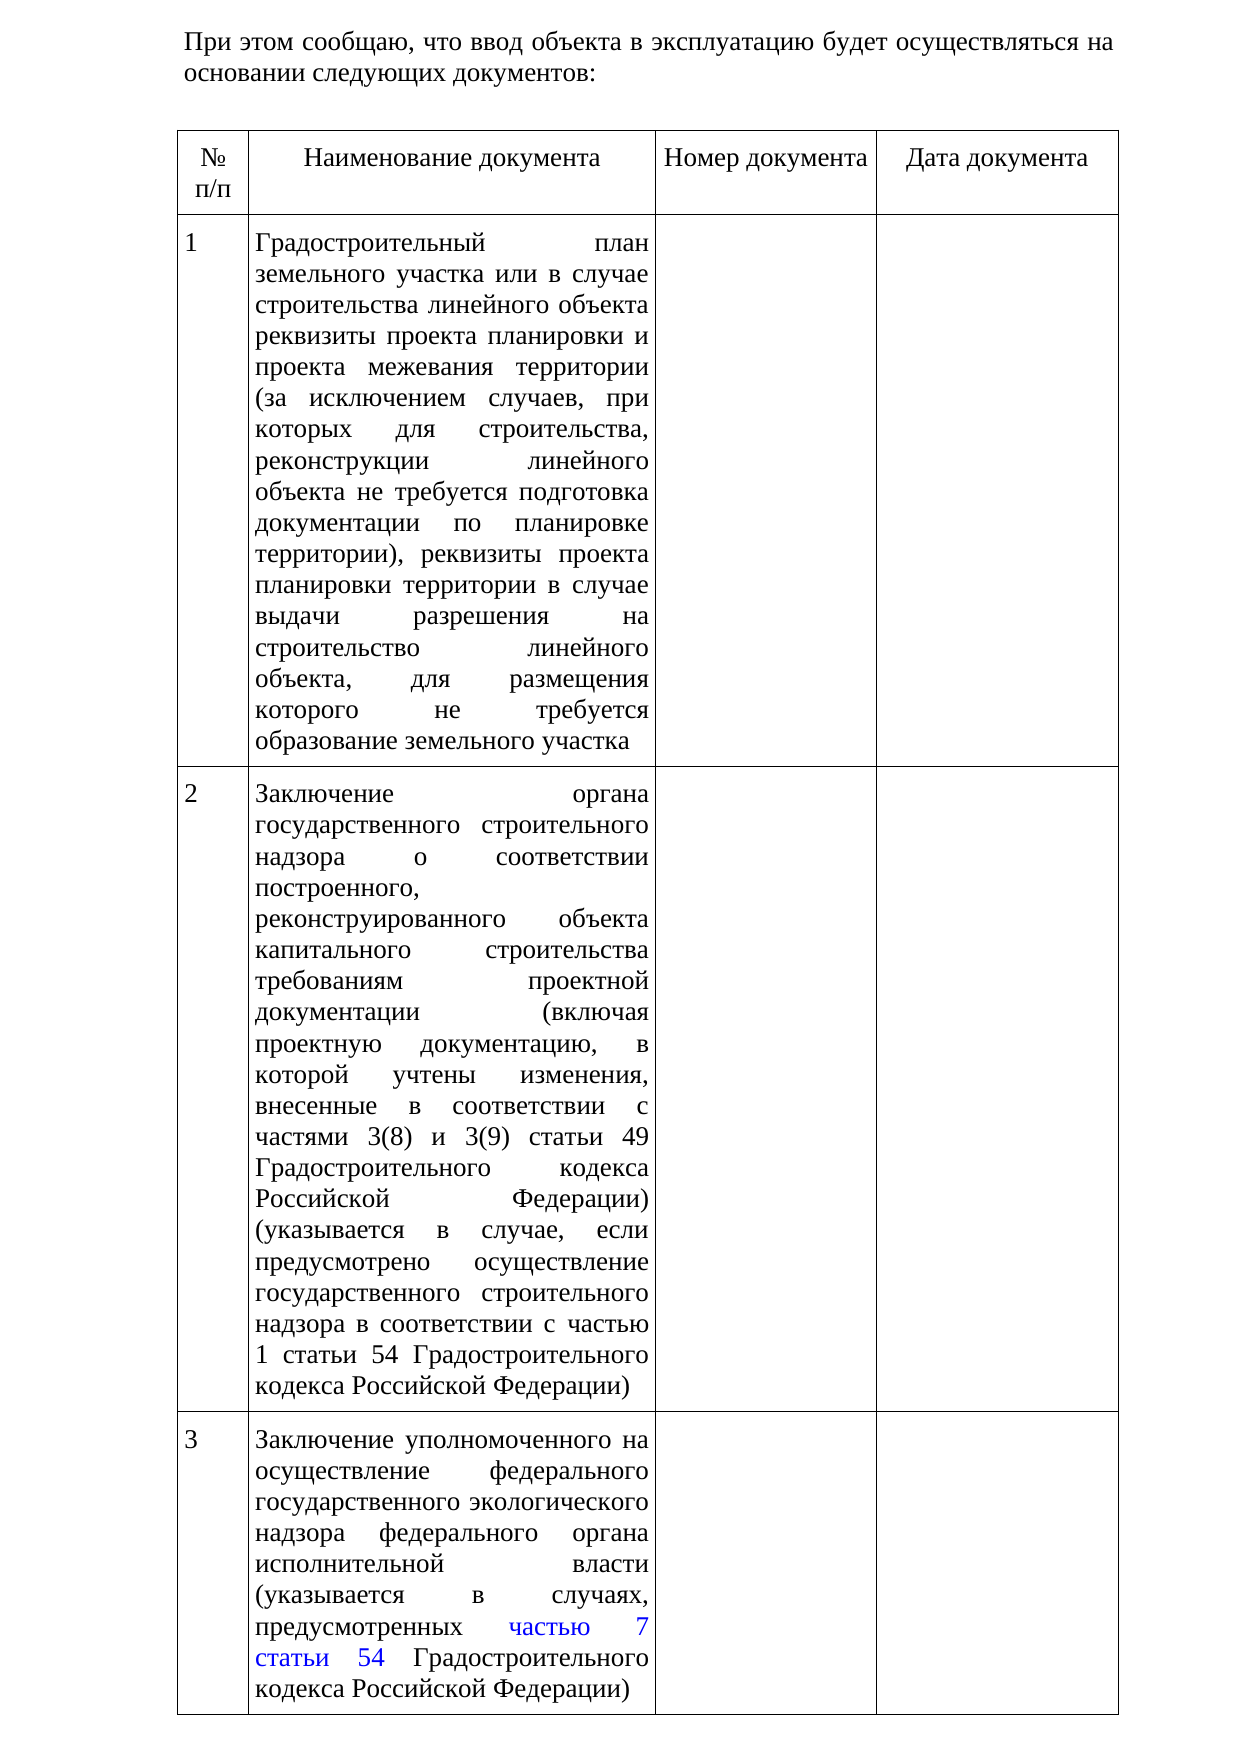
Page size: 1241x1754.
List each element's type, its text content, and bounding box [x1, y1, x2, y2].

table_cell 2 [178, 767, 248, 1411]
table_cell Заключение органа государственного строительного надзора о соответствии построенного, реконструированного объекта капитального строительства требованиям проектной документации (включая проектную документацию, в которой учтены изменения, внесенные в соответствии с частями 3(8) и 3(9) статьи 49 Градостроительного кодекса Российской Федерации) (указывается в случае, если предусмотрено осуществление государственного строительного надзора в соответствии с частью 1 статьи 54 Градостроительного кодекса Российской Федерации) [249, 767, 655, 1411]
table_cell [877, 215, 1118, 766]
table_cell 3 [178, 1412, 248, 1714]
table_header При этом сообщаю, что ввод объекта в эксплуатацию будет осуществляться на основании следующих документов: [177, 15, 1122, 98]
table_cell 1 [178, 215, 248, 766]
table_cell [877, 1412, 1118, 1714]
table_header Номер документа [656, 131, 876, 214]
table_cell [656, 215, 876, 766]
table_cell [656, 1412, 876, 1714]
table_header № п/п [178, 131, 248, 214]
table_cell Градостроительный план земельного участка или в случае строительства линейного объекта реквизиты проекта планировки и проекта межевания территории (за исключением случаев, при которых для строительства, реконструкции линейного объекта не требуется подготовка документации по планировке территории), реквизиты проекта планировки территории в случае выдачи разрешения на строительство линейного объекта, для размещения которого не требуется образование земельного участка [249, 215, 655, 766]
table_header Наименование документа [249, 131, 655, 214]
table_cell [656, 767, 876, 1411]
table_header Дата документа [877, 131, 1118, 214]
table_cell [877, 767, 1118, 1411]
table_cell Заключение уполномоченного на осуществление федерального государственного экологического надзора федерального органа исполнительной власти (указывается в случаях, предусмотренных частью 7 статьи 54 Градостроительного кодекса Российской Федерации) [249, 1412, 655, 1714]
